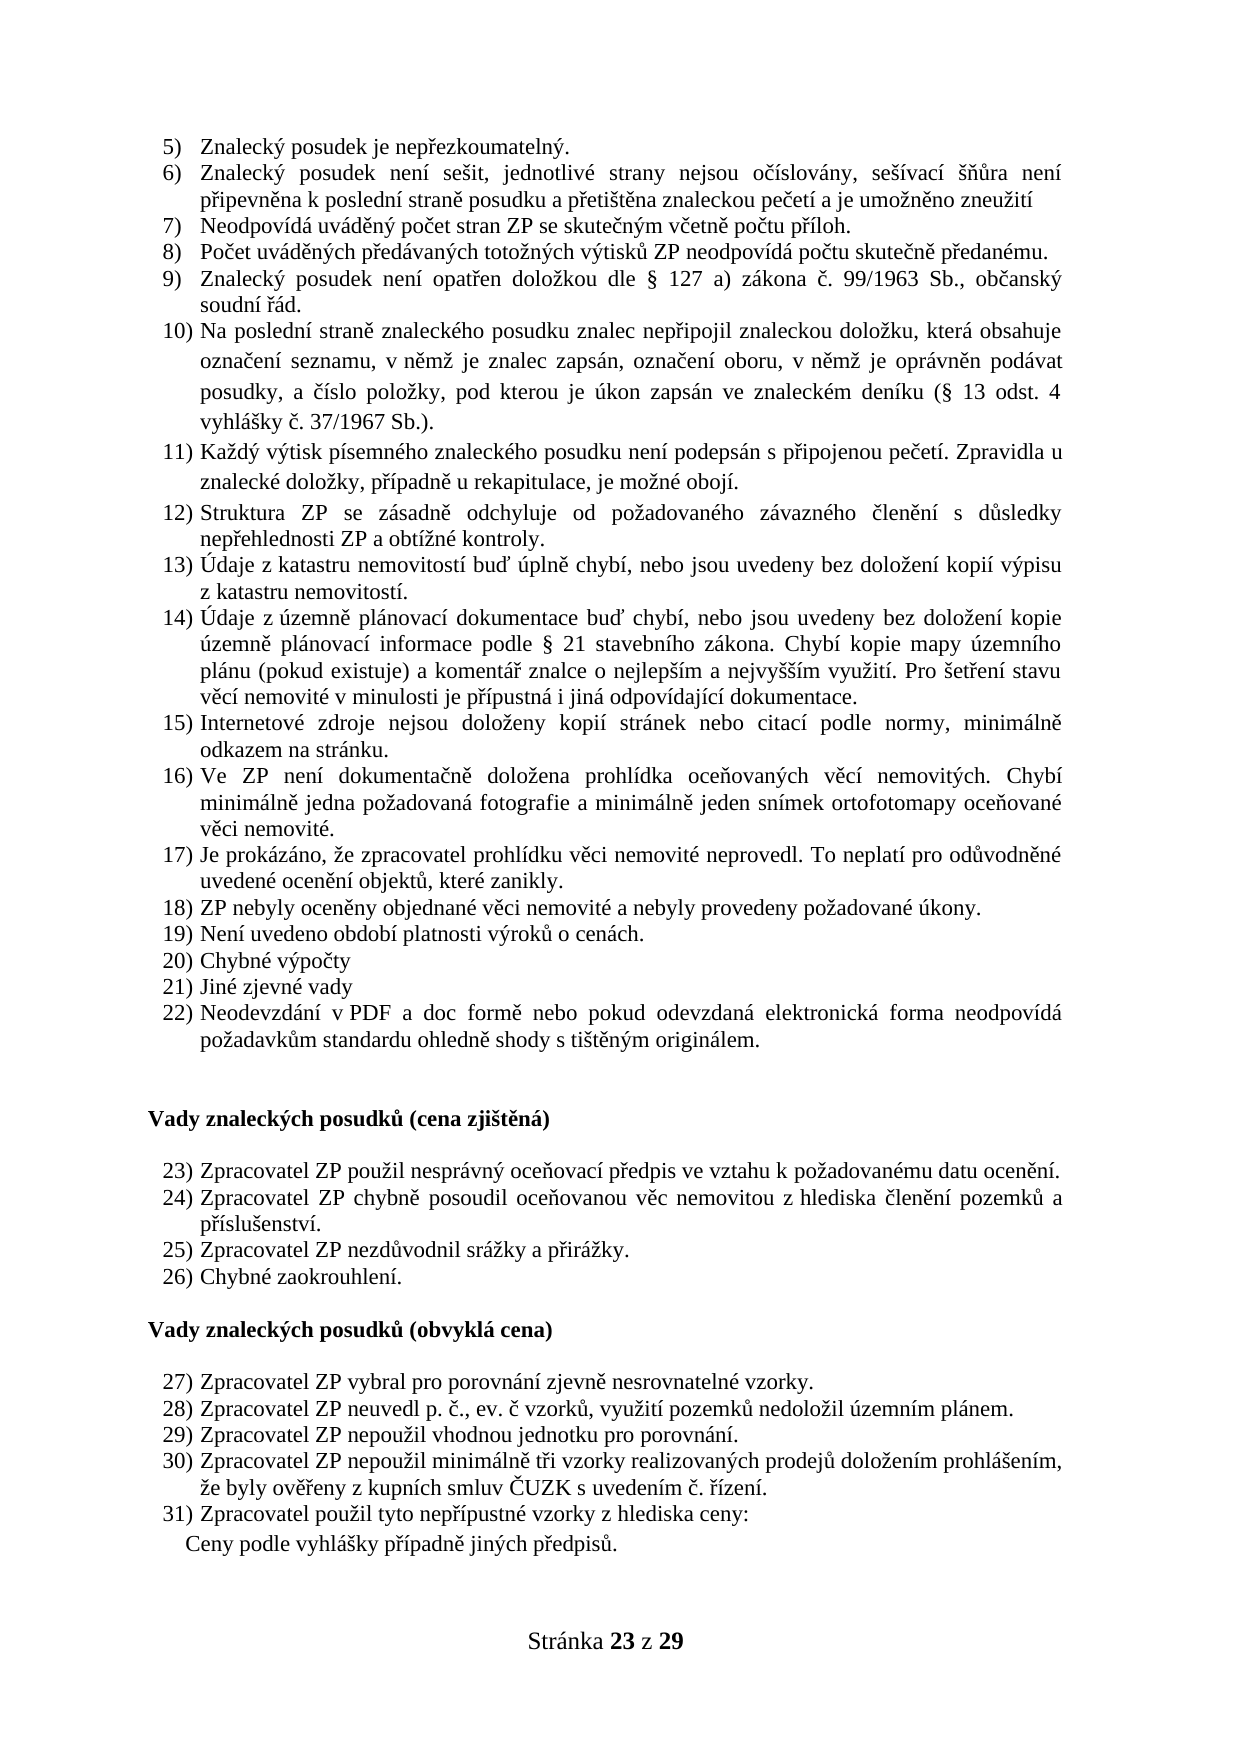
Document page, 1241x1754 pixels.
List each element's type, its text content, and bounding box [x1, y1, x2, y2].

list Počet uváděných předávaných totožných výtisků ZP neodpovídá počtu skutečně předanému. [162, 238, 1063, 265]
list Struktura ZP se zásadně odchyluje od požadovaného závazného členění s důsledky nepřehlednosti ZP a obtížné kontroly. [162, 499, 1063, 551]
text Vady znaleckých posudků (cena zjištěná) [148, 1105, 1063, 1131]
list Internetové zdroje nejsou doloženy kopií stránek nebo citací podle normy, minimálně odkazem na stránku. [162, 709, 1063, 762]
list Neodevzdání v PDF a doc formě nebo pokud odevzdaná elektronická forma neodpovídá požadavkům standardu ohledně shody s tištěným originálem. [162, 999, 1063, 1052]
list Jiné zjevné vady [162, 973, 1063, 999]
list Znalecký posudek není opatřen doložkou dle § 127 a) zákona č. 99/1963 Sb., občanský soudní řád. [162, 265, 1063, 317]
list Zpracovatel ZP neuvedl p. č., ev. č vzorků, využití pozemků nedoložil územním plánem. [162, 1395, 1063, 1421]
list Chybné zaokrouhlení. [162, 1263, 1063, 1289]
list Zpracovatel ZP nezdůvodnil srážky a přirážky. [162, 1237, 1063, 1263]
list Je prokázáno, že zpracovatel prohlídku věci nemovité neprovedl. To neplatí pro odůvodněné uvedené ocenění objektů, které zanikly. [162, 841, 1063, 894]
list Na poslední straně znaleckého posudku znalec nepřipojil znaleckou doložku, která obsahuje označení seznamu, v němž je znalec zapsán, označení oboru, v němž je oprávněn podávat posudky, a číslo položky, pod kterou je úkon zapsán ve znaleckém deníku (§ 13 odst. 4 vyhlášky č. 37/1967 Sb.). [162, 317, 1063, 434]
list Zpracovatel ZP chybně posoudil oceňovanou věc nemovitou z hlediska členění pozemků a příslušenství. [162, 1184, 1063, 1237]
list Zpracovatel ZP použil nesprávný oceňovací předpis ve vztahu k požadovanému datu ocenění. [162, 1157, 1063, 1184]
list Znalecký posudek je nepřezkoumatelný. [162, 133, 1063, 159]
list Zpracovatel použil tyto nepřípustné vzorky z hlediska ceny: [162, 1500, 1063, 1526]
list Neodpovídá uváděný počet stran ZP se skutečným včetně počtu příloh. [162, 212, 1063, 238]
list Zpracovatel ZP vybral pro porovnání zjevně nesrovnatelné vzorky. [162, 1368, 1063, 1395]
list Zpracovatel ZP nepoužil vhodnou jednotku pro porovnání. [162, 1421, 1063, 1447]
list Ve ZP není dokumentačně doložena prohlídka oceňovaných věcí nemovitých. Chybí minimálně jedna požadovaná fotografie a minimálně jeden snímek ortofotomapy oceňované věci nemovité. [162, 762, 1063, 841]
list Údaje z katastru nemovitostí buď úplně chybí, nebo jsou uvedeny bez doložení kopií výpisu z katastru nemovitostí. [162, 551, 1063, 604]
list Každý výtisk písemného znaleckého posudku není podepsán s připojenou pečetí. Zpravidla u znalecké doložky, případně u rekapitulace, je možné obojí. [162, 438, 1063, 495]
list Chybné výpočty [162, 947, 1063, 973]
list Zpracovatel ZP nepoužil minimálně tři vzorky realizovaných prodejů doložením prohlášením, že byly ověřeny z kupních smluv ČUZK s uvedením č. řízení. [162, 1447, 1063, 1500]
list Ceny podle vyhlášky případně jiných předpisů. [185, 1530, 1063, 1557]
list ZP nebyly oceněny objednané věci nemovité a nebyly provedeny požadované úkony. [162, 894, 1063, 920]
list Znalecký posudek není sešit, jednotlivé strany nejsou očíslovány, sešívací šňůra není připevněna k poslední straně posudku a přetištěna znaleckou pečetí a je umožněno zneužití [162, 159, 1063, 212]
list Není uvedeno období platnosti výroků o cenách. [162, 920, 1063, 947]
list Údaje z územně plánovací dokumentace buď chybí, nebo jsou uvedeny bez doložení kopie územně plánovací informace podle § 21 stavebního zákona. Chybí kopie mapy územního plánu (pokud existuje) a komentář znalce o nejlepším a nejvyšším využití. Pro šetření stavu věcí nemovité v minulosti je přípustná i jiná odpovídající dokumentace. [162, 604, 1063, 709]
text Vady znaleckých posudků (obvyklá cena) [148, 1316, 1063, 1342]
